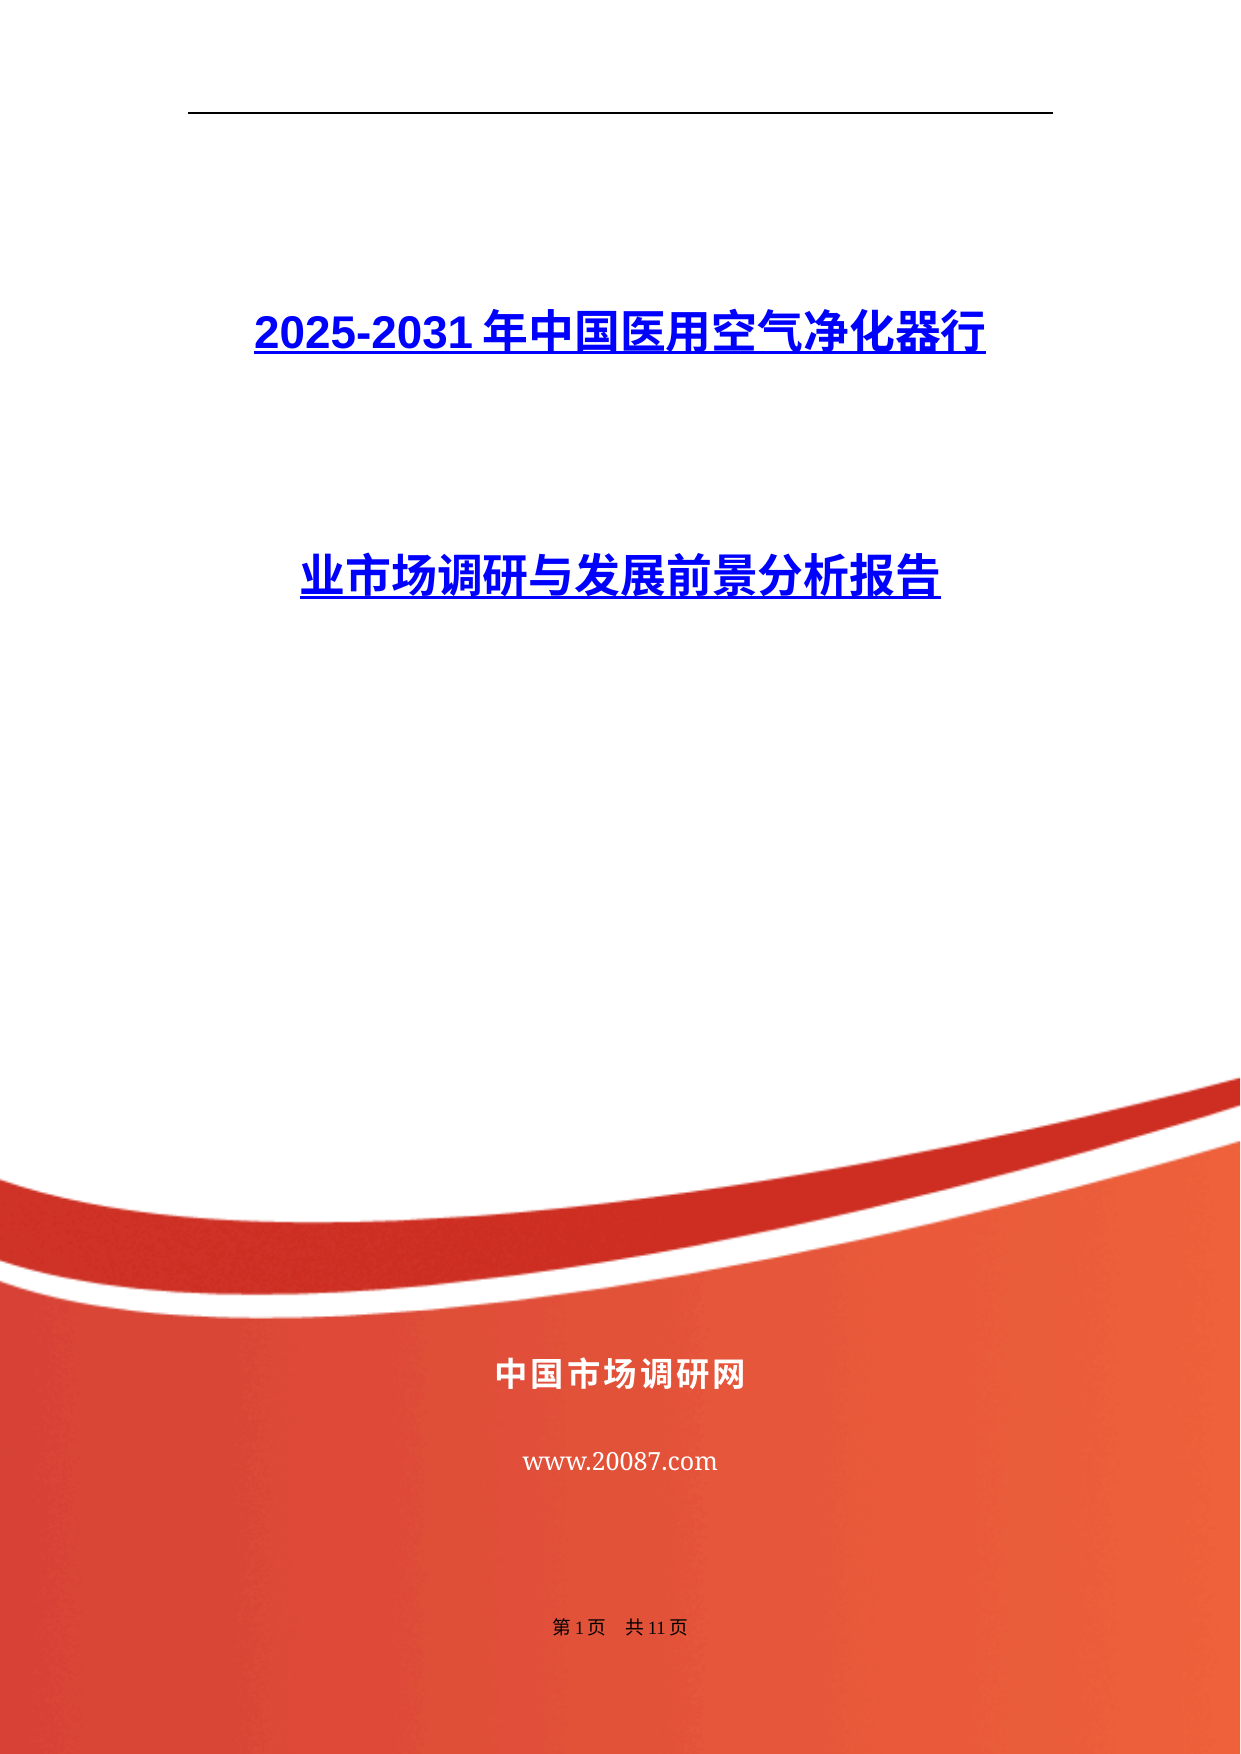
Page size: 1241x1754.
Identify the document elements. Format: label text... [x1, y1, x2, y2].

picture [0, 1006, 1241, 1754]
text www.20087.com [187, 1428, 1053, 1493]
subtitle 中国市场调研网 [187, 1339, 1053, 1404]
table_header 2025-2031年中国医用空气净化器行业市场调研与发展前景分析报告 [188, 207, 1053, 773]
